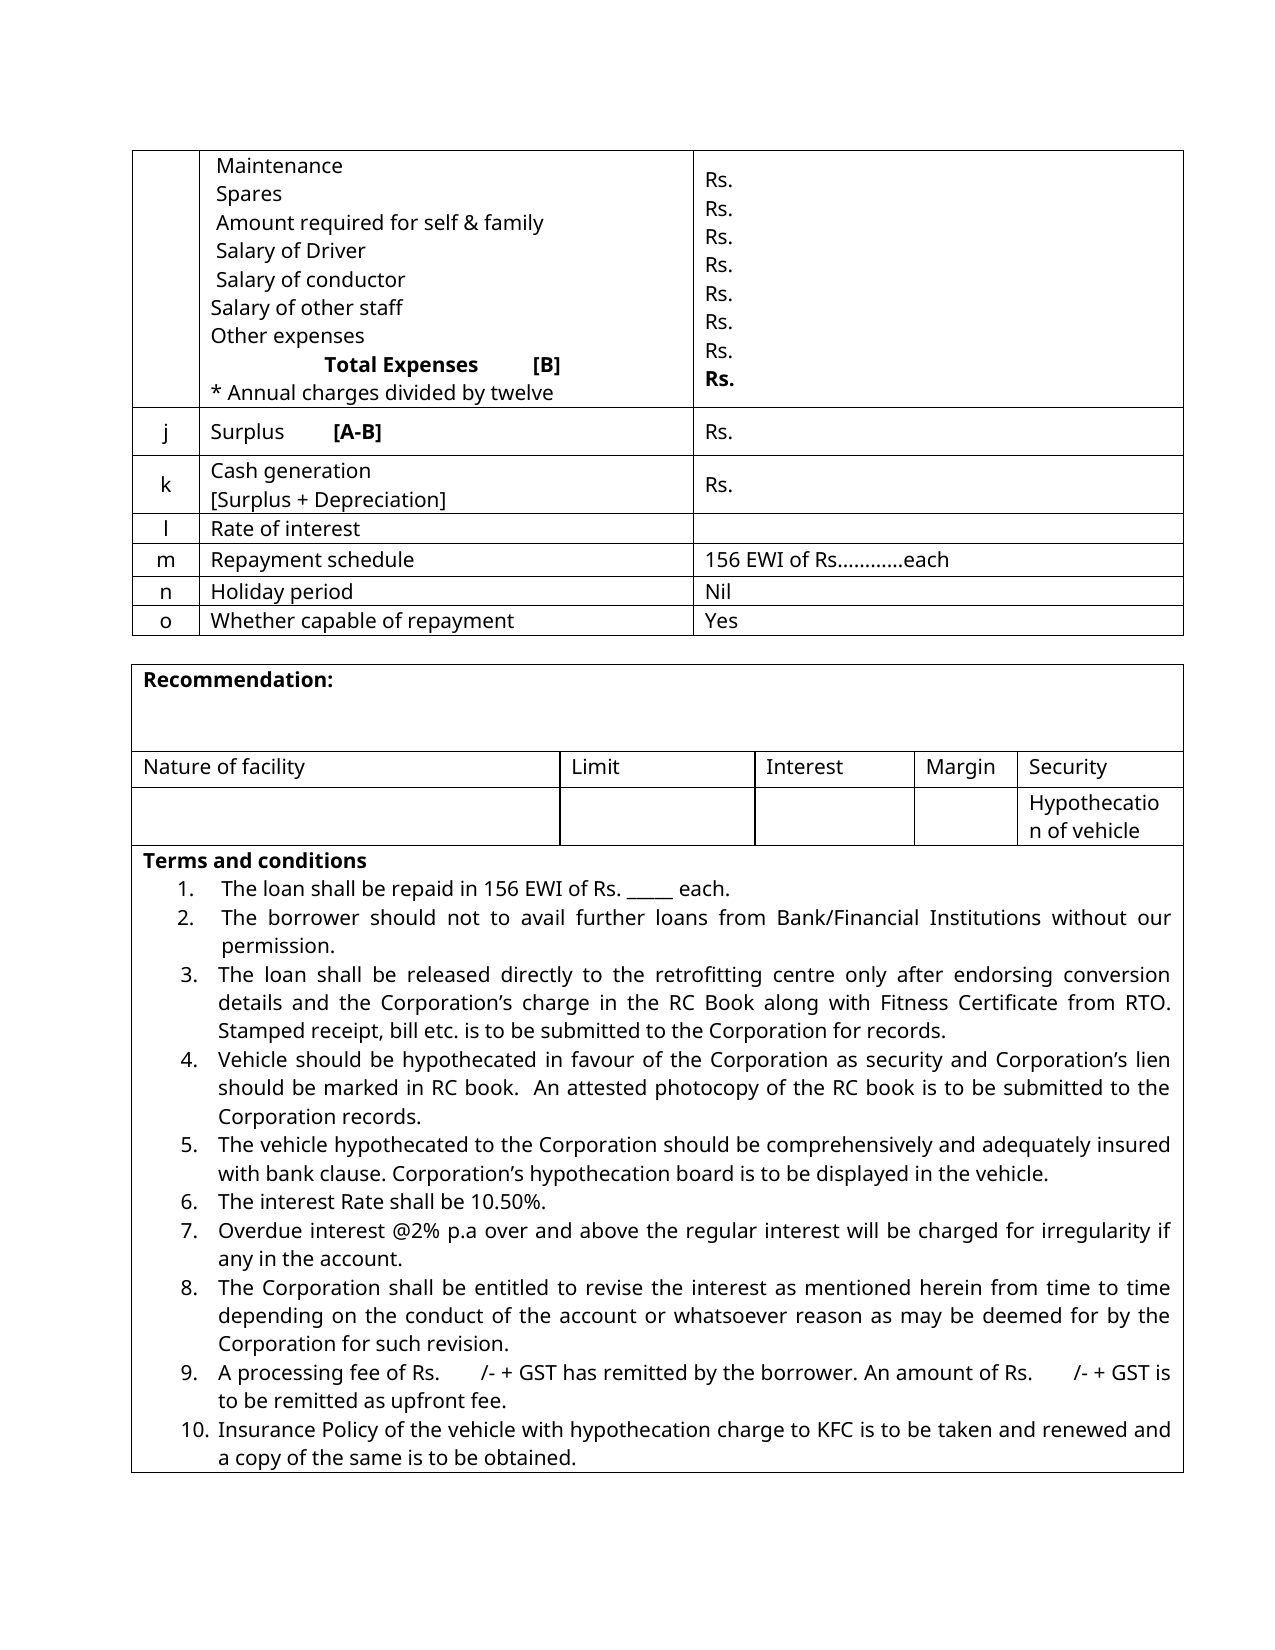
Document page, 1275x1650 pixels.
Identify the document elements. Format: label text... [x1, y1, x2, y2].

table_cell Margin [915, 752, 1017, 787]
table_cell Nil [694, 577, 1183, 605]
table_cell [132, 846, 1183, 1472]
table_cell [200, 151, 693, 407]
table_cell Rs. [694, 408, 1183, 455]
table_cell Rate of interest [200, 514, 693, 543]
table_cell j [133, 408, 199, 455]
table_cell o [133, 606, 199, 635]
table_cell Yes [694, 606, 1183, 635]
table_cell Whether capable of repayment [200, 606, 693, 635]
table_cell [561, 788, 754, 845]
table_cell [756, 788, 914, 845]
table_cell [132, 788, 559, 845]
table_cell n [133, 577, 199, 605]
table_cell Interest [756, 752, 914, 787]
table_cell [694, 151, 1183, 407]
table_cell Hypothecation of vehicle [1018, 788, 1183, 845]
table_cell i [133, 151, 199, 407]
table_cell Holiday period [200, 577, 693, 605]
table_cell Cash generation [Surplus + Depreciation] [200, 456, 693, 513]
table_cell [915, 788, 1017, 845]
table_cell Limit [561, 752, 754, 787]
table_cell Surplus [A-B] [200, 408, 693, 455]
table_cell [694, 514, 1183, 543]
table_cell Nature of facility [132, 752, 559, 787]
table_cell 156 EWI of Rs…………each [694, 544, 1183, 576]
table_cell Repayment schedule [200, 544, 693, 576]
table_cell k [133, 456, 199, 513]
table_cell Rs. [694, 456, 1183, 513]
table_cell l [133, 514, 199, 543]
table_header Recommendation: [132, 665, 1183, 751]
table_cell Security [1018, 752, 1183, 787]
table_cell m [133, 544, 199, 576]
